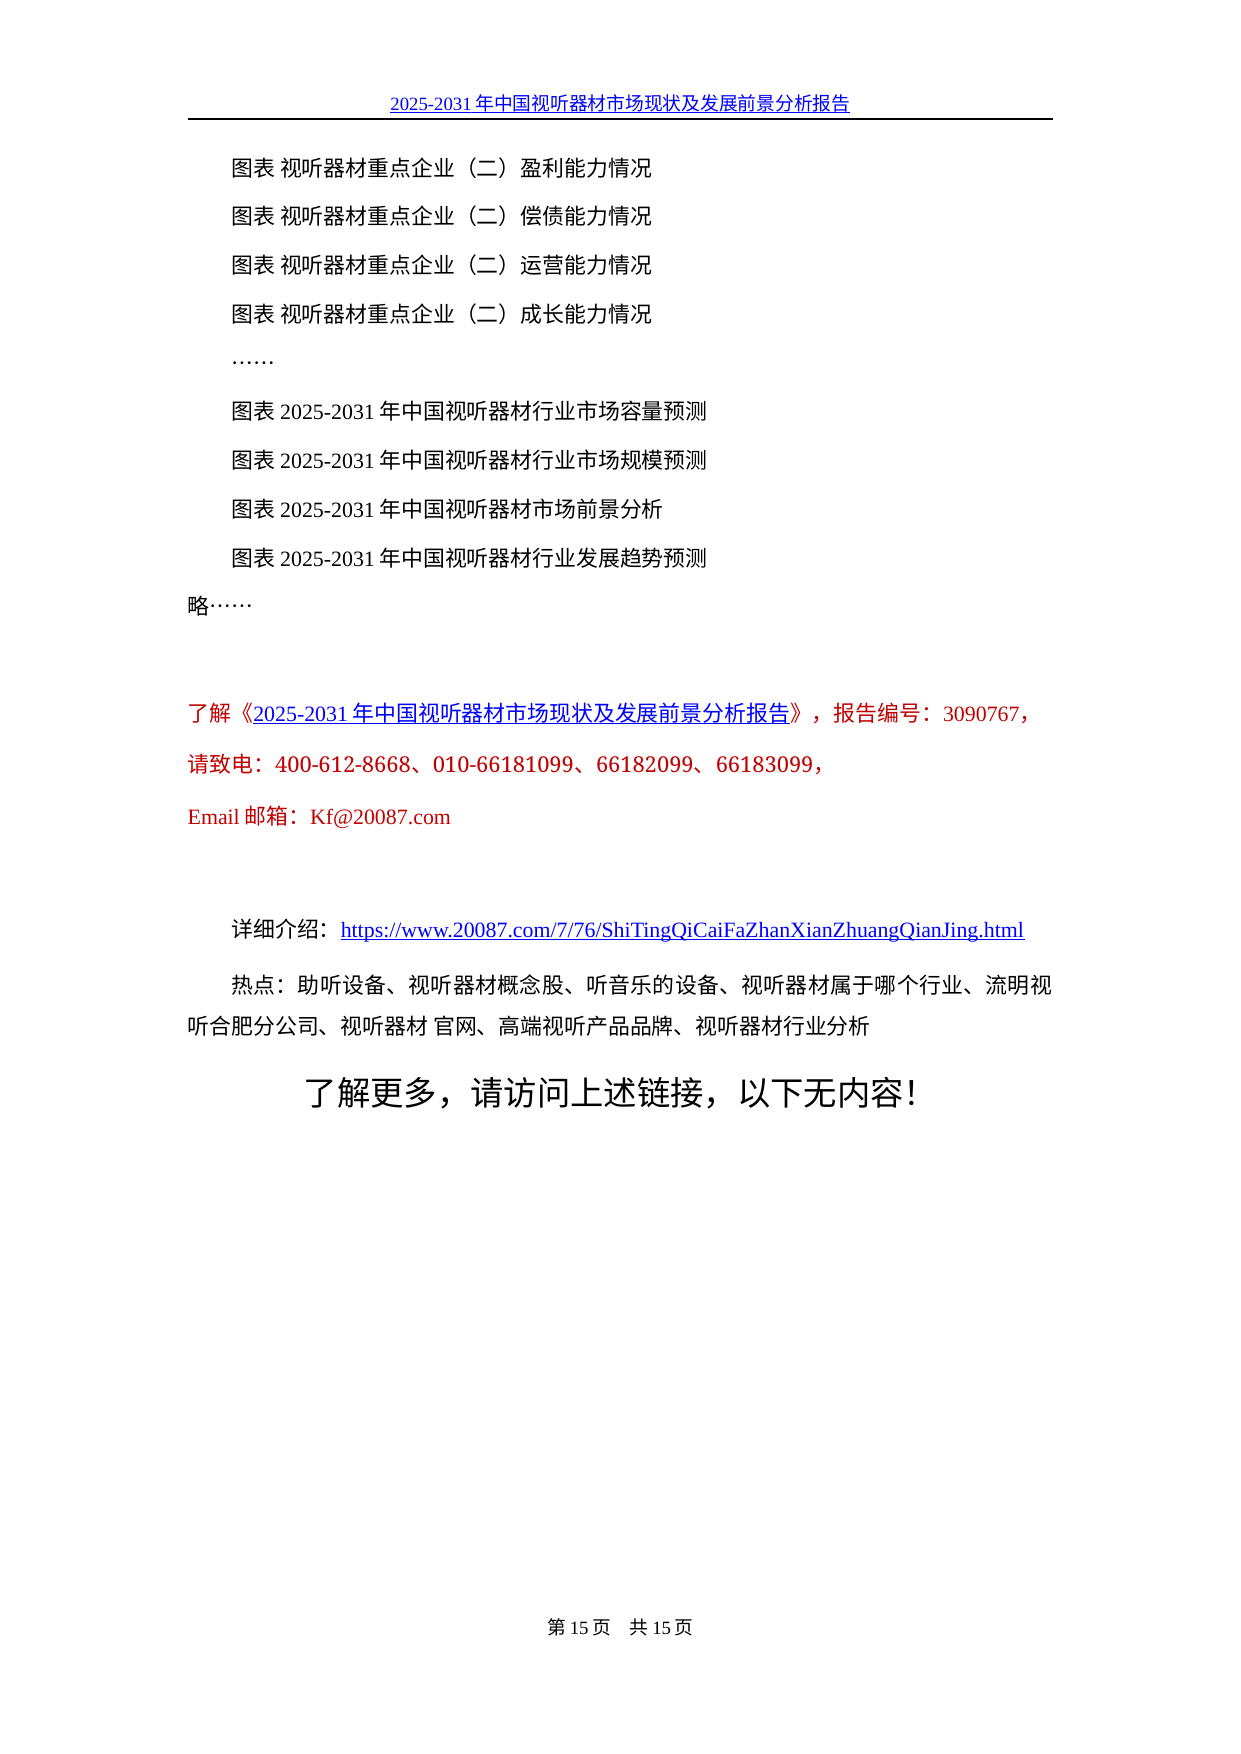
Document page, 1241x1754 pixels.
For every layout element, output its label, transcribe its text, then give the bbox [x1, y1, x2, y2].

text 详细介绍：https://www.20087.com/7/76/ShiTingQiCaiFaZhanXianZhuangQianJing.html [187, 911, 1053, 944]
text Email邮箱：Kf@20087.com [187, 798, 1053, 831]
title 了解更多，请访问上述链接，以下无内容！ [187, 1059, 1053, 1124]
text 了解《2025-2031年中国视听器材市场现状及发展前景分析报告》，报告编号：3090767， [187, 695, 1053, 728]
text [187, 150, 1053, 621]
text 请致电：400-612-8668、010-66181099、66182099、66183099， [187, 747, 1053, 779]
text 热点：助听设备、视听器材概念股、听音乐的设备、视听器材属于哪个行业、流明视听合肥分公司、视听器材 官网、高端视听产品品牌、视听器材行业分析 [187, 968, 1053, 1041]
